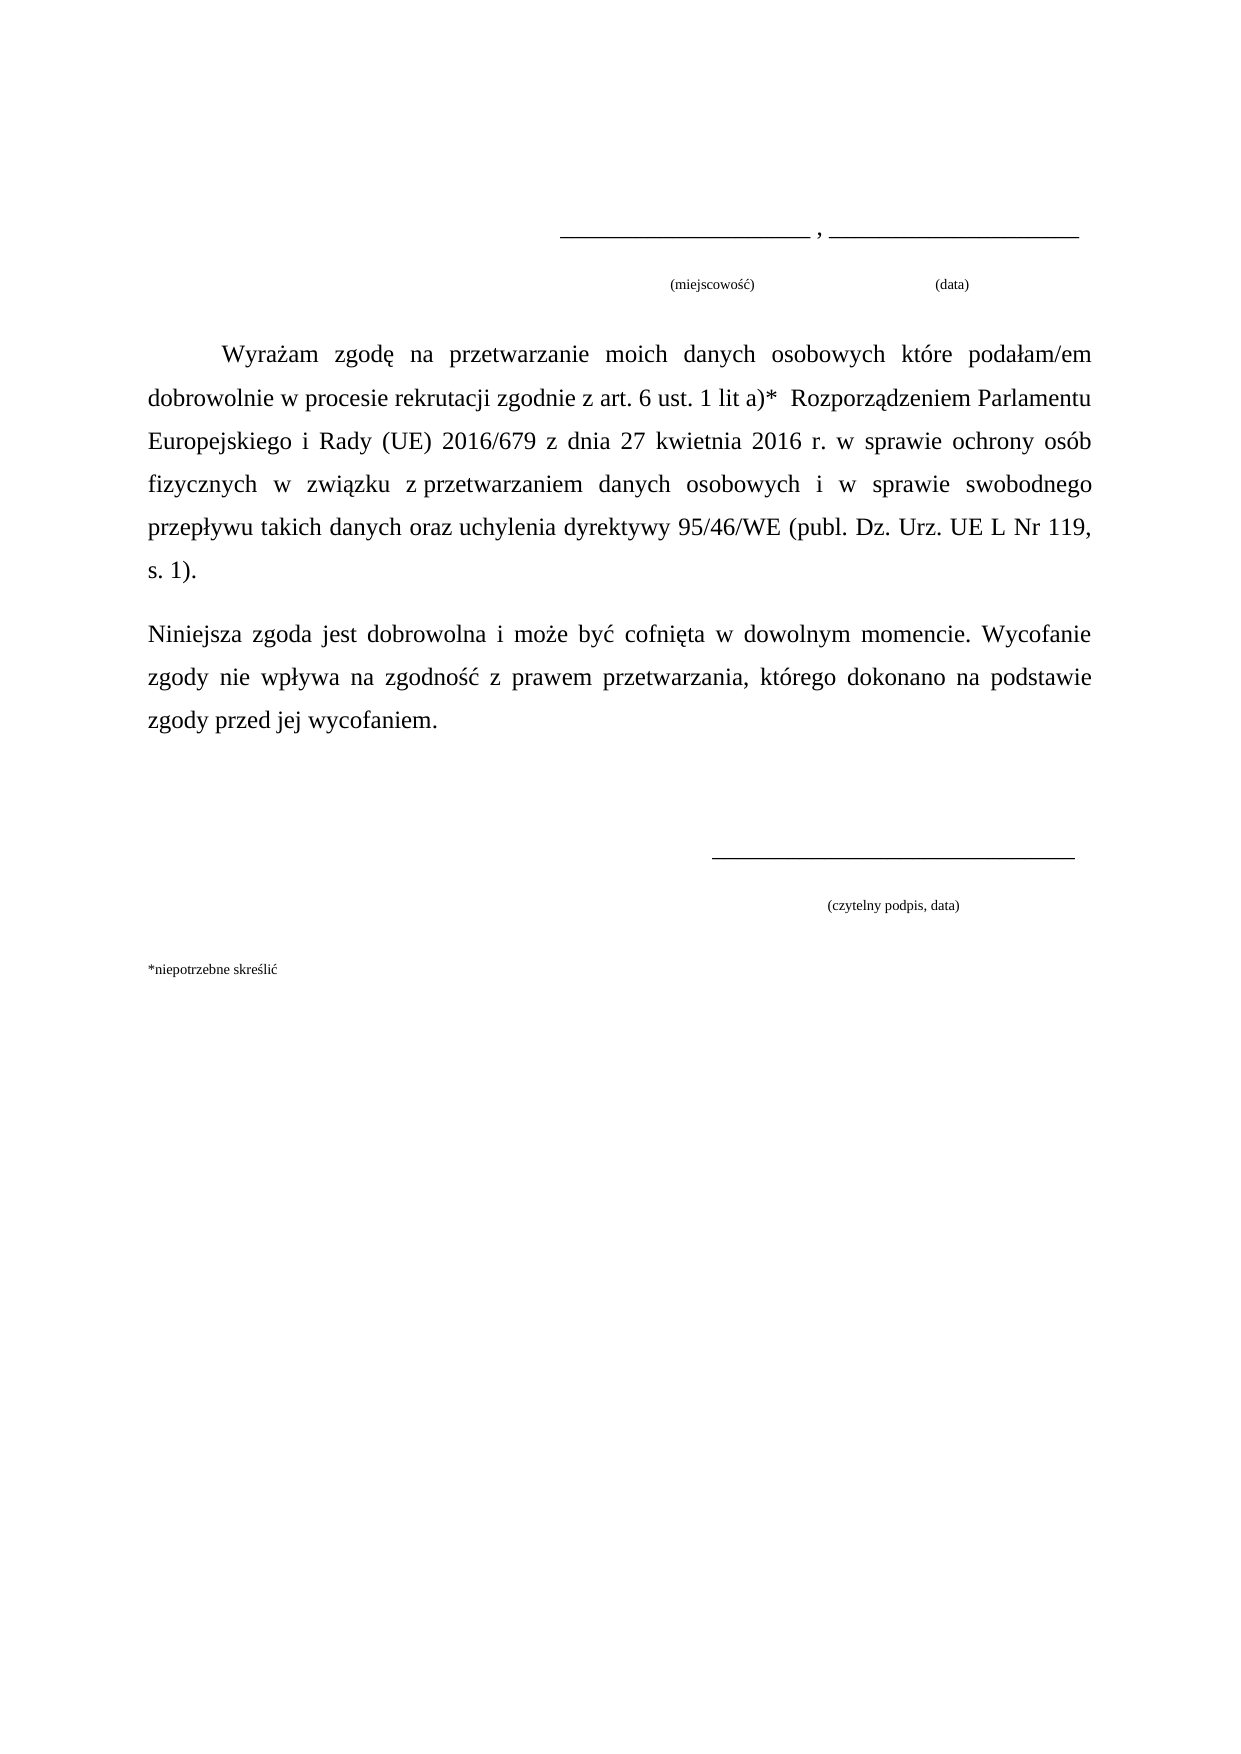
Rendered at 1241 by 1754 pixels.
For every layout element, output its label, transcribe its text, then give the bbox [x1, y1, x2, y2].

text (miejscowość) (data) [546, 276, 1093, 304]
text Wyrażam zgodę na przetwarzanie moich danych osobowych które podałam/em dobrowolnie w procesie rekrutacji zgodnie z art. 6 ust. 1 lit a)* Rozporządzeniem Parlamentu Europejskiego i Rady (UE) 2016/679 z dnia 27 kwietnia 2016 r. w sprawie ochrony osób fizycznych w związku z przetwarzaniem danych osobowych i w sprawie swobodnego przepływu takich danych oraz uchylenia dyrektywy 95/46/WE (publ. Dz. Urz. UE L Nr 119, s. 1). [148, 339, 1093, 584]
text ____________________ , ____________________ [546, 212, 1093, 240]
text Niniejsza zgoda jest dobrowolna i może być cofnięta w dowolnym momencie. Wycofanie zgody nie wpływa na zgodność z prawem przetwarzania, którego dokonano na podstawie zgody przed jej wycofaniem. [148, 619, 1093, 734]
text (czytelny podpis, data) [694, 897, 1093, 926]
text _____________________________ [694, 833, 1093, 862]
text *niepotrzebne skreślić [148, 961, 1093, 990]
